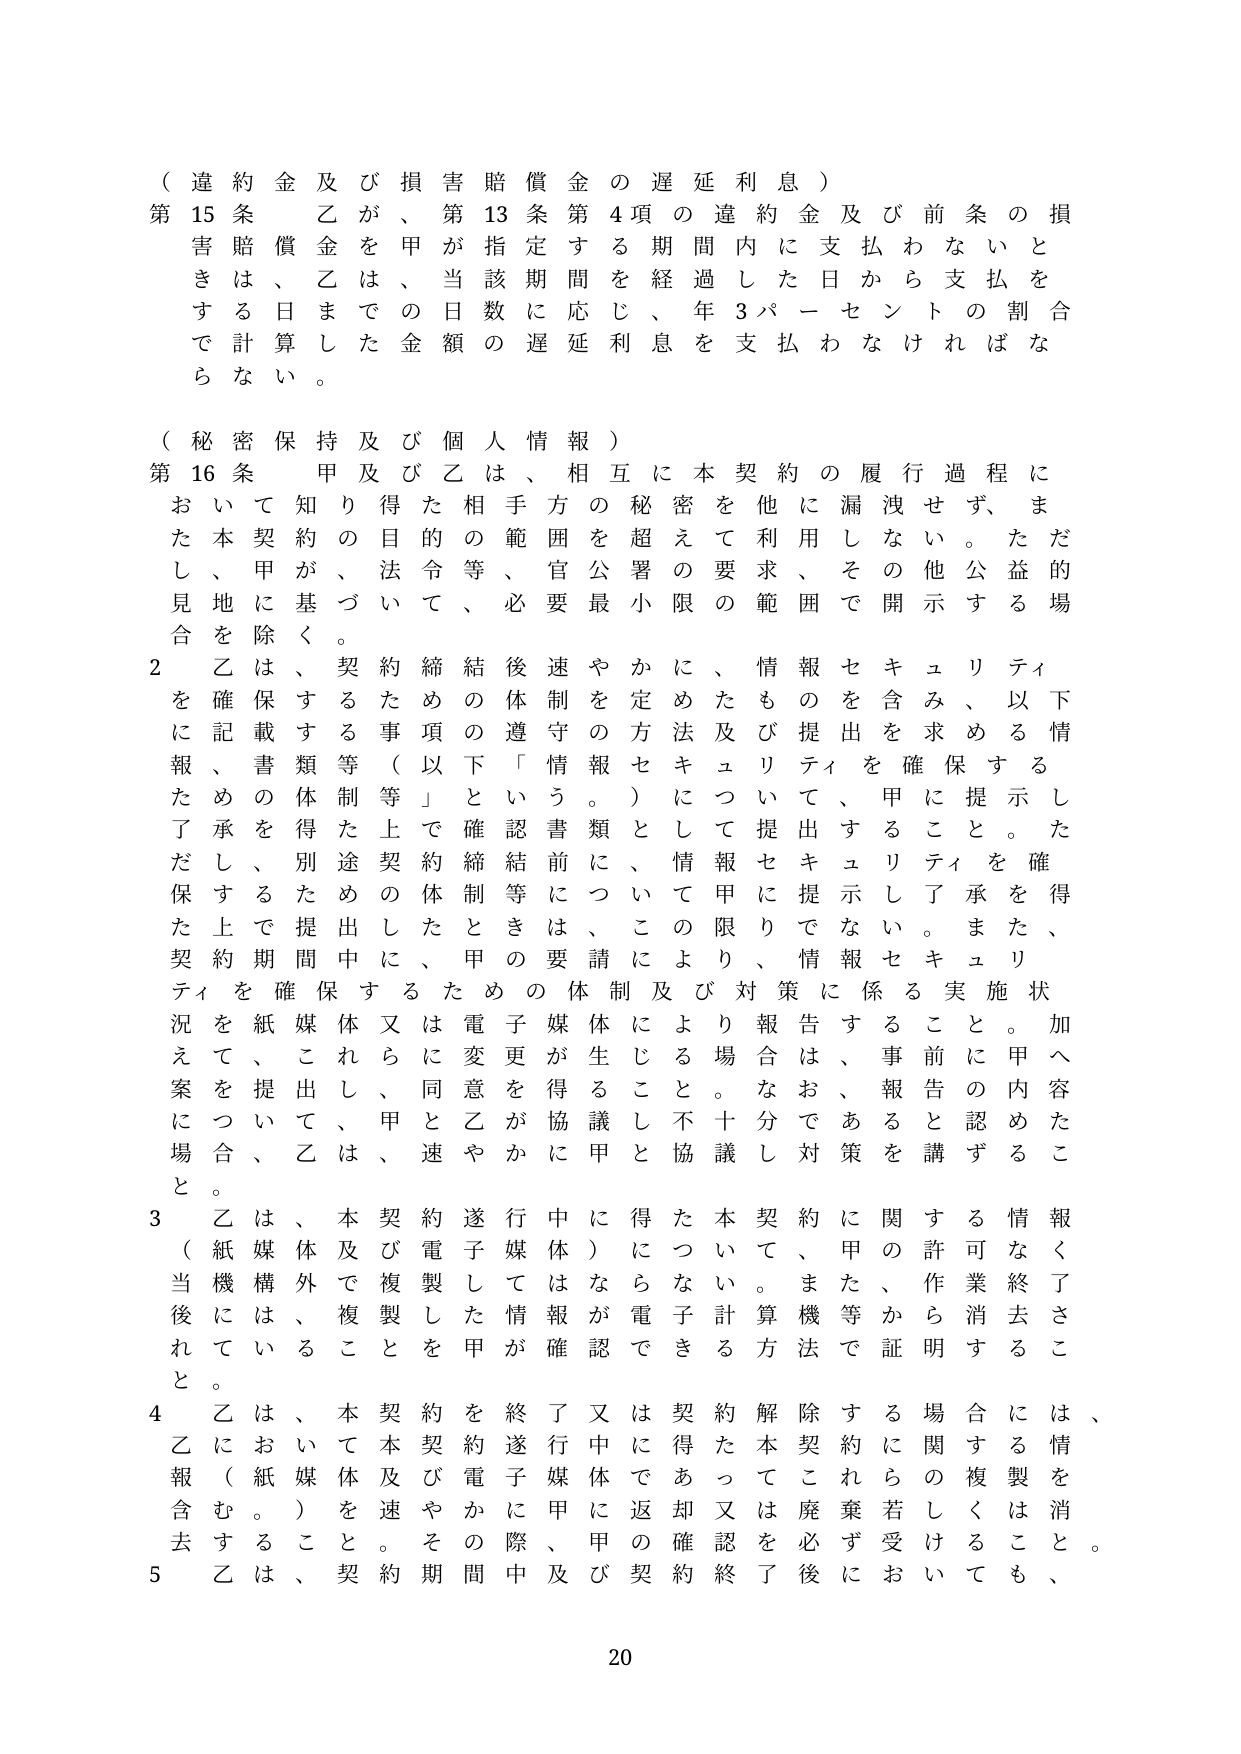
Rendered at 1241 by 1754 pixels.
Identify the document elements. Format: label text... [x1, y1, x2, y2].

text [149, 1557, 1100, 1590]
text 3 乙は、本契約遂行中に得た本契約に関する情報（紙媒体及び電子媒体）について、甲の許可なく当機構外で複製してはならない。また、作業終了後には、複製した情報が電子計算機等から消去されていることを甲が確認できる方法で証明すること。 [149, 1201, 1100, 1395]
text （違約金及び損害賠償金の遅延利息） [149, 164, 1091, 197]
text 2 乙は、契約締結後速やかに、情報セキュリティを確保するための体制を定めたものを含み、以下に記載する事項の遵守の方法及び提出を求める情報、書類等（以下「情報セキュリティを確保するための体制等」という。）について、甲に提示し了承を得た上で確認書類として提出すること。ただし、別途契約締結前に、情報セキュリティを確保するための体制等について甲に提示し了承を得た上で提出したときは、この限りでない。また、契約期間中に、甲の要請により、情報セキュリティを確保するための体制及び対策に係る実施状況を紙媒体又は電子媒体により報告すること。加えて、これらに変更が生じる場合は、事前に甲へ案を提出し、同意を得ること。なお、報告の内容について、甲と乙が協議し不十分であると認めた場合、乙は、速やかに甲と協議し対策を講ずること。 [149, 650, 1100, 1201]
text 4 乙は、本契約を終了又は契約解除する場合には、乙において本契約遂行中に得た本契約に関する情報（紙媒体及び電子媒体であってこれらの複製を含む。）を速やかに甲に返却又は廃棄若しくは消去すること。その際、甲の確認を必ず受けること。 [149, 1395, 1100, 1557]
text （秘密保持及び個人情報） [149, 423, 1100, 456]
text 第16条 甲及び乙は、相互に本契約の履行過程において知り得た相手方の秘密を他に漏洩せず、また本契約の目的の範囲を超えて利用しない。ただし、甲が、法令等、官公署の要求、その他公益的見地に基づいて、必要最小限の範囲で開示する場合を除く。 [149, 456, 1100, 650]
text 第15条 乙が、第13条第4項の違約金及び前条の損害賠償金を甲が指定する期間内に支払わないときは、乙は、当該期間を経過した日から支払をする日までの日数に応じ、年3パーセントの割合で計算した金額の遅延利息を支払わなければならない。 [149, 197, 1100, 391]
